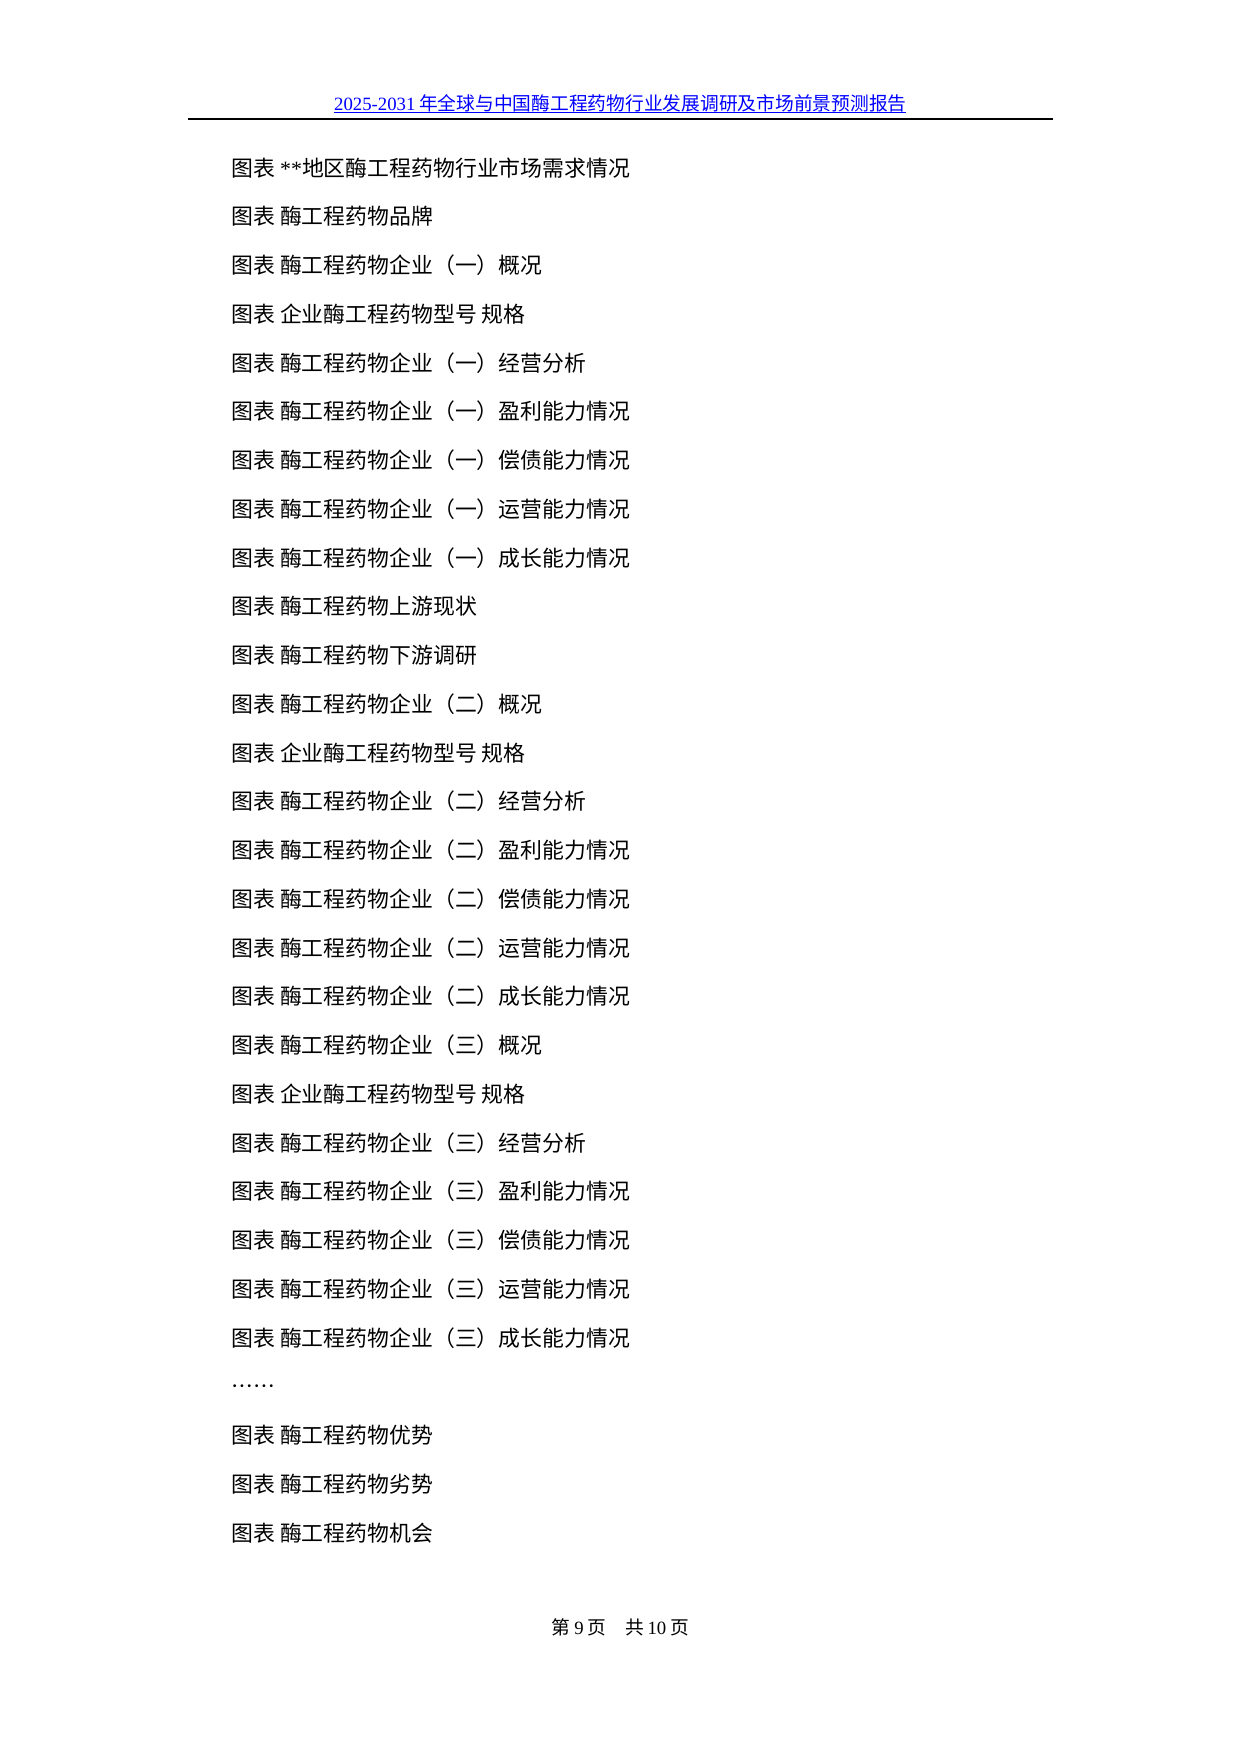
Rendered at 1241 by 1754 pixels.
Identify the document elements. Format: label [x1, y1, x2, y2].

text [187, 150, 1053, 1548]
